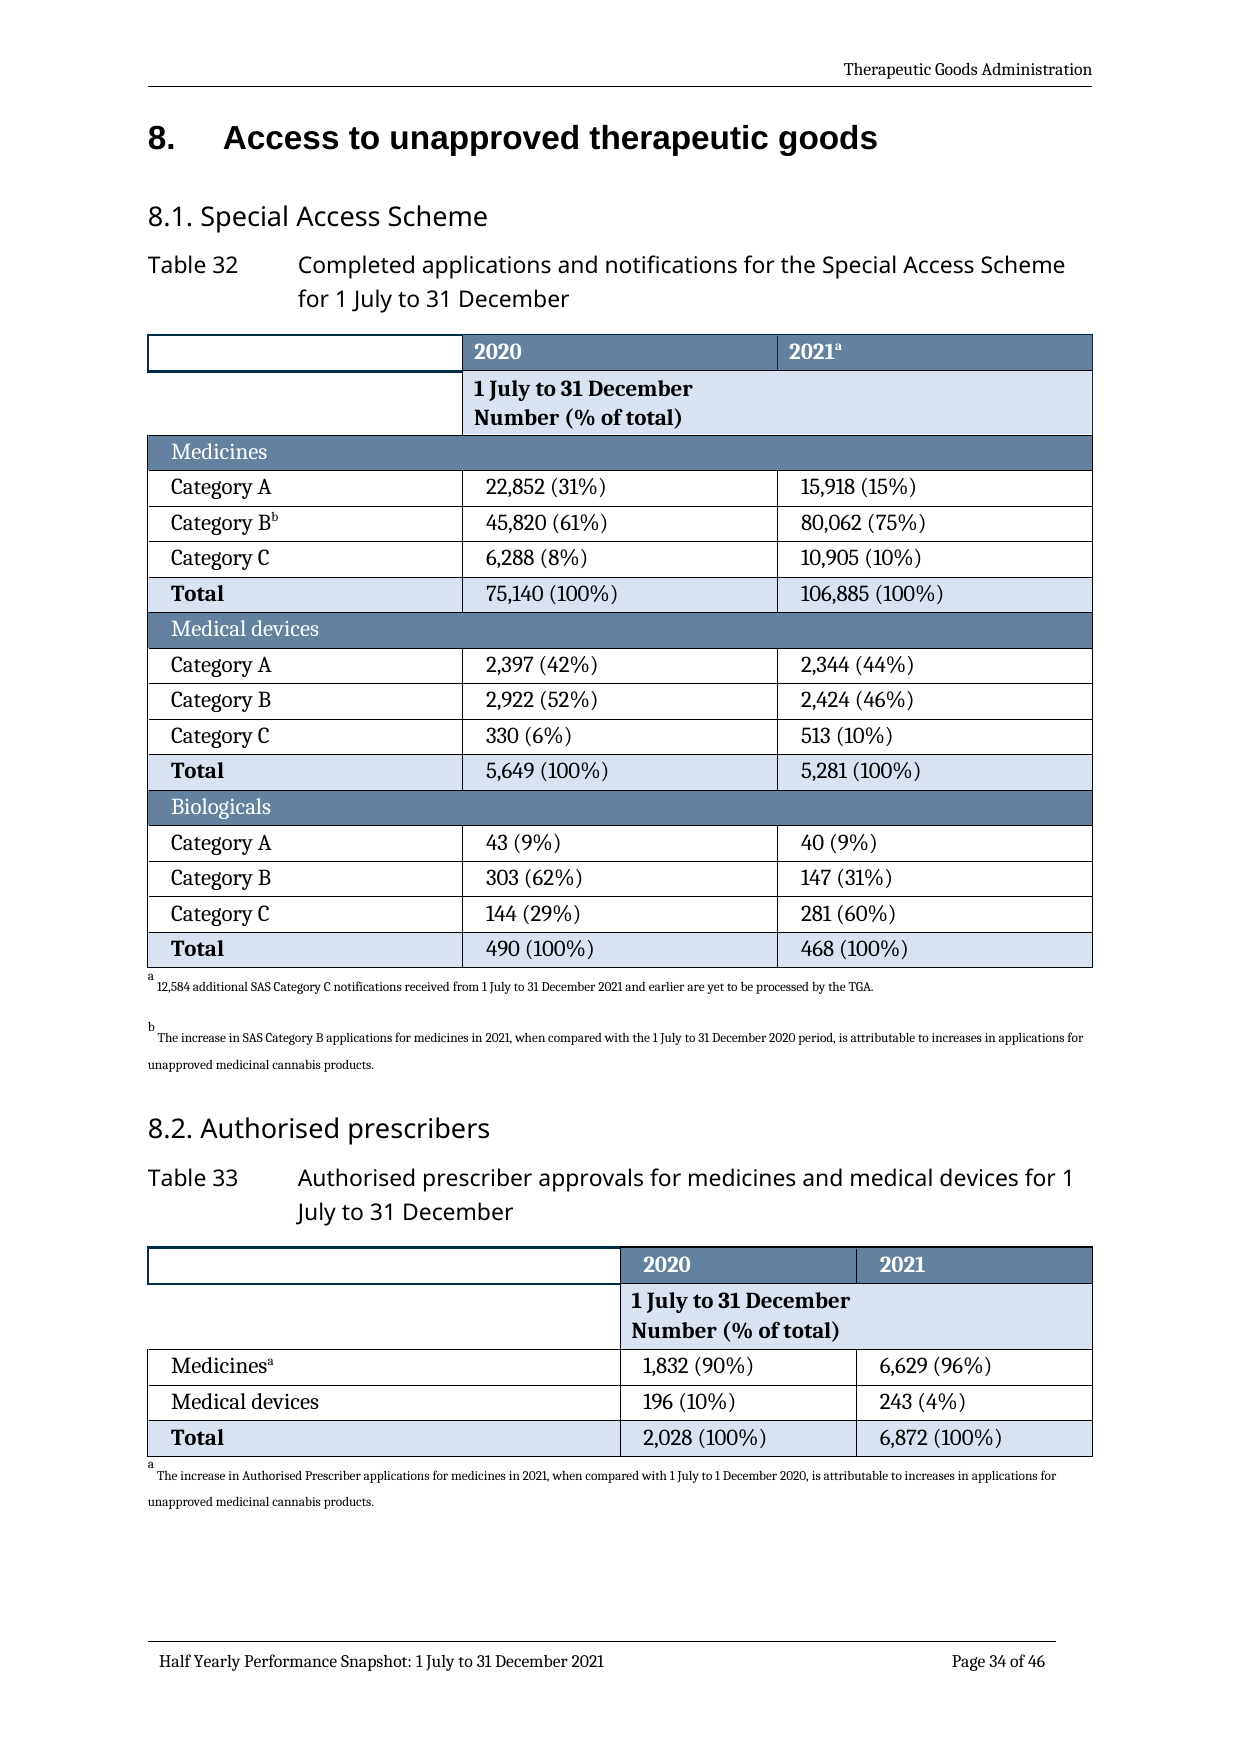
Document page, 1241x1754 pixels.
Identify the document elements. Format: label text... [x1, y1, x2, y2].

table_cell 468 (100%) [778, 933, 1092, 967]
table_header [149, 1249, 620, 1283]
table_cell 281 (60%) [778, 897, 1092, 932]
table_cell [148, 1285, 620, 1349]
table_cell 40 (9%) [778, 826, 1092, 861]
subtitle 8.1. Special Access Scheme [148, 197, 1092, 234]
table_cell Total [148, 754, 462, 790]
table_cell Medicinesa [148, 1349, 620, 1385]
table_cell Category C [148, 719, 462, 754]
table_cell Category A [148, 470, 462, 506]
table_cell Medical devices [148, 1385, 620, 1420]
table_header 2021a [778, 335, 1092, 370]
table_cell 1,832 (90%) [621, 1350, 856, 1385]
table_cell 80,062 (75%) [778, 507, 1092, 541]
table_cell 196 (10%) [621, 1386, 856, 1420]
table_cell 490 (100%) [463, 933, 777, 967]
table_cell 2,397 (42%) [463, 649, 777, 683]
table_cell Category C [148, 896, 462, 932]
table_cell 6,629 (96%) [857, 1350, 1092, 1385]
table_cell 513 (10%) [778, 720, 1092, 754]
table_cell 45,820 (61%) [463, 507, 777, 541]
table_header [149, 336, 462, 370]
table_cell 2,424 (46%) [778, 684, 1092, 719]
table_cell 2,028 (100%) [621, 1421, 856, 1456]
table_cell Total [148, 577, 462, 612]
table_cell 330 (6%) [463, 720, 777, 754]
table_cell Total [148, 932, 462, 967]
table_cell Category B [148, 683, 462, 719]
table_cell 10,905 (10%) [778, 542, 1092, 577]
table_cell 43 (9%) [463, 826, 777, 861]
subtitle Access to unapproved therapeutic goods [148, 118, 1092, 157]
table_cell 6,288 (8%) [463, 542, 777, 577]
table_cell 144 (29%) [463, 897, 777, 932]
table_cell Category A [148, 648, 462, 683]
text a 12,584 additional SAS Category C notifications received from 1 July to 31 December 2021 and earlier are yet to be processed by the TGA. [148, 968, 1092, 995]
table_cell 6,872 (100%) [857, 1421, 1092, 1456]
table_cell Medicines [148, 435, 1092, 470]
table_cell 2,344 (44%) [778, 649, 1092, 683]
table_cell 2,922 (52%) [463, 684, 777, 719]
table_cell 147 (31%) [778, 862, 1092, 896]
table_cell Category C [148, 541, 462, 577]
table_cell 15,918 (15%) [778, 471, 1092, 506]
table_cell Total [148, 1420, 620, 1456]
title Table 32 Completed applications and notifications for the Special Access Scheme for 1 July to 31 December [148, 249, 1092, 314]
table_cell [148, 373, 462, 434]
text b The increase in SAS Category B applications for medicines in 2021, when compared with the 1 July to 31 December 2020 period, is attributable to increases in applications for unapproved medicinal cannabis products. [148, 1020, 1092, 1072]
table_cell 303 (62%) [463, 862, 777, 896]
title Table 33 Authorised prescriber approvals for medicines and medical devices for 1 July to 31 December [148, 1162, 1092, 1227]
table_cell Medical devices [148, 612, 1092, 648]
table_cell 5,649 (100%) [463, 755, 777, 790]
table_cell Category B [148, 861, 462, 896]
table_cell 243 (4%) [857, 1386, 1092, 1420]
table_cell 1 July to 31 December Number (% of total) [621, 1284, 1092, 1349]
table_cell 106,885 (100%) [778, 578, 1092, 612]
text a The increase in Authorised Prescriber applications for medicines in 2021, when compared with 1 July to 1 December 2020, is attributable to increases in applications for unapproved medicinal cannabis products. [148, 1457, 1092, 1509]
table_cell Category Bb [148, 506, 462, 541]
table_cell Category A [148, 825, 462, 861]
table_header 2020 [463, 335, 777, 370]
table_header 2020 [621, 1248, 856, 1283]
table_cell 22,852 (31%) [463, 471, 777, 506]
table_cell 75,140 (100%) [463, 578, 777, 612]
table_cell Biologicals [148, 790, 1092, 825]
table_header 2021 [857, 1248, 1092, 1283]
table_cell 1 July to 31 December Number (% of total) [463, 371, 1092, 434]
subtitle 8.2. Authorised prescribers [148, 1110, 1092, 1147]
table_cell 5,281 (100%) [778, 755, 1092, 790]
